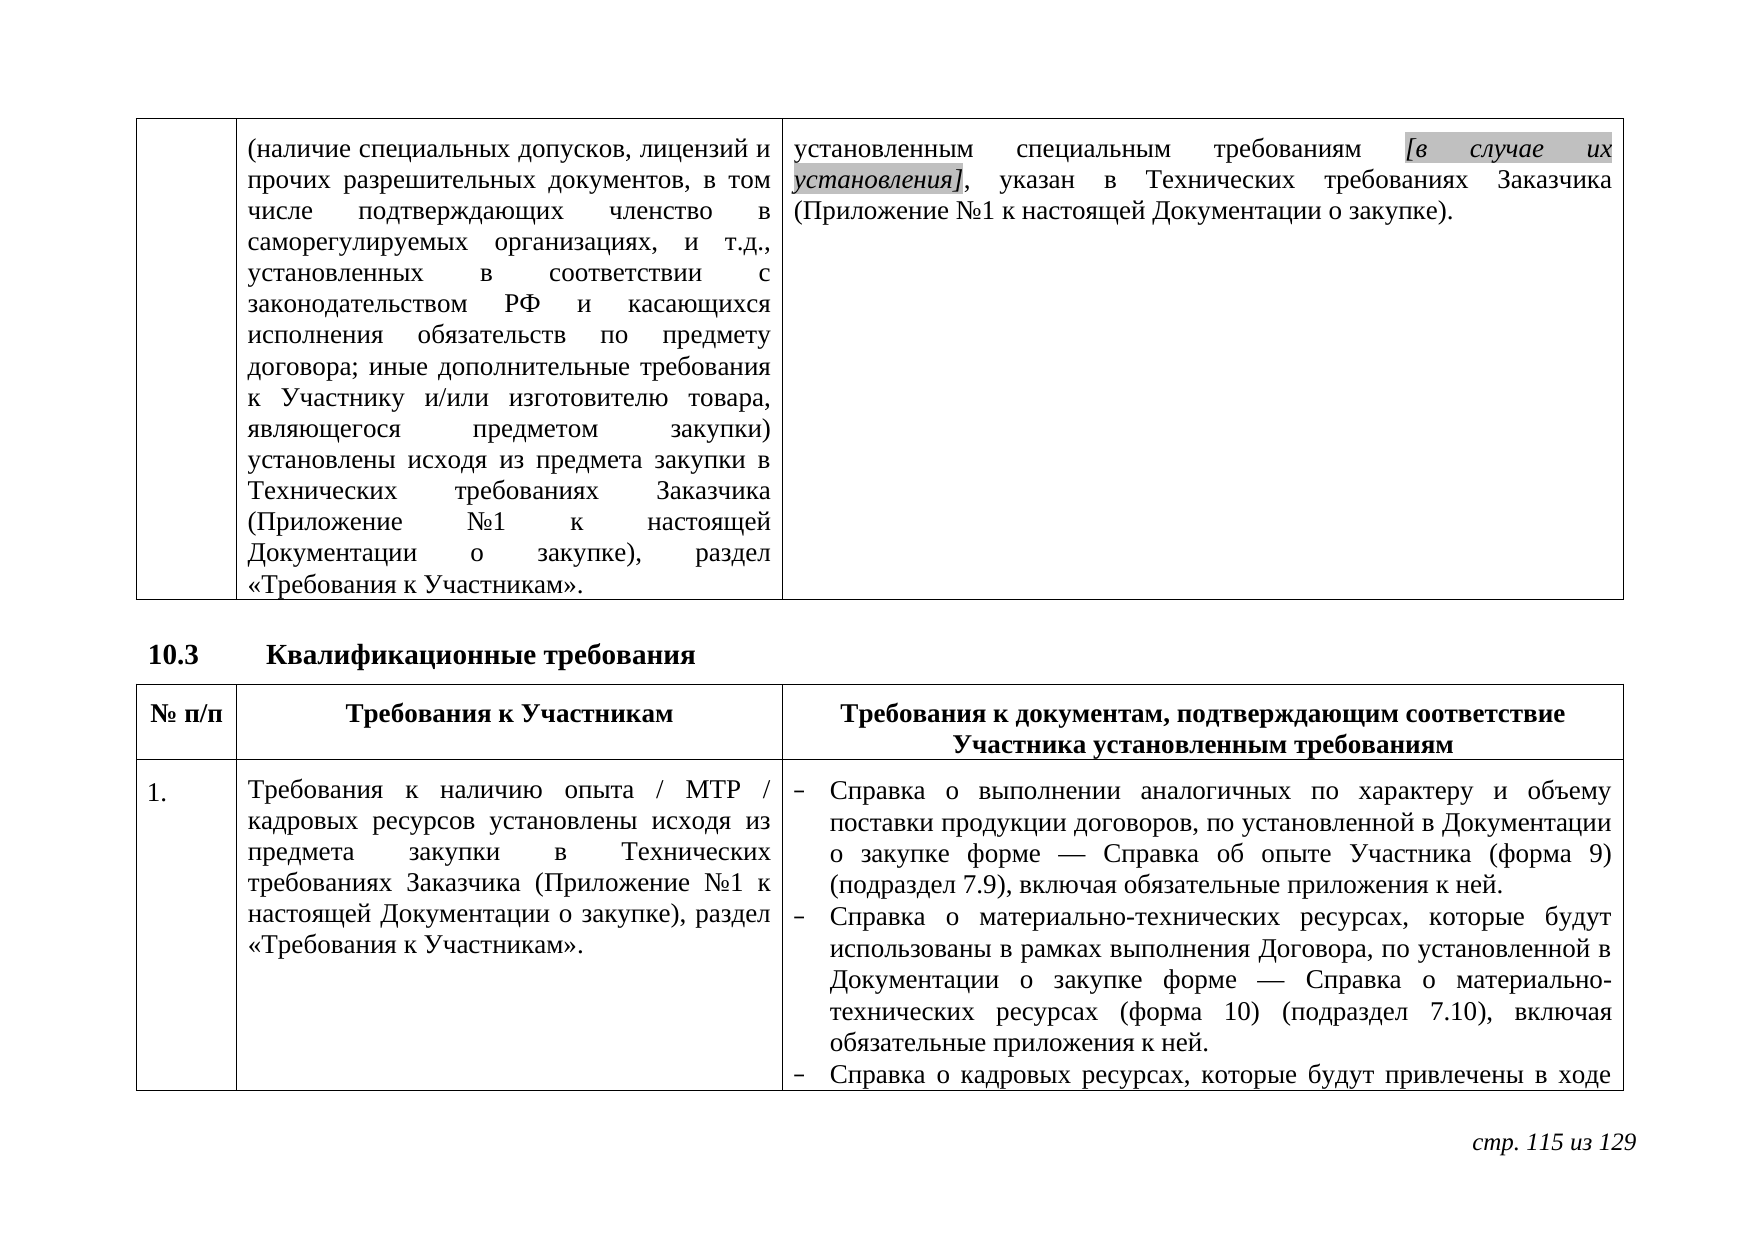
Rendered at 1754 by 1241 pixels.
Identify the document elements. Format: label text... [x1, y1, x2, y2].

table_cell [783, 760, 1623, 1090]
subtitle Квалификационные требования [148, 637, 1636, 671]
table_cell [237, 119, 782, 599]
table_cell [783, 119, 1623, 599]
table_header Требования к документам, подтверждающим соответствие Участника установленным требованиям [783, 685, 1623, 759]
table_cell [137, 760, 236, 1090]
table_cell [137, 119, 236, 599]
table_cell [237, 760, 782, 1090]
table_header № п/п [137, 685, 236, 759]
table_header Требования к Участникам [237, 685, 782, 759]
